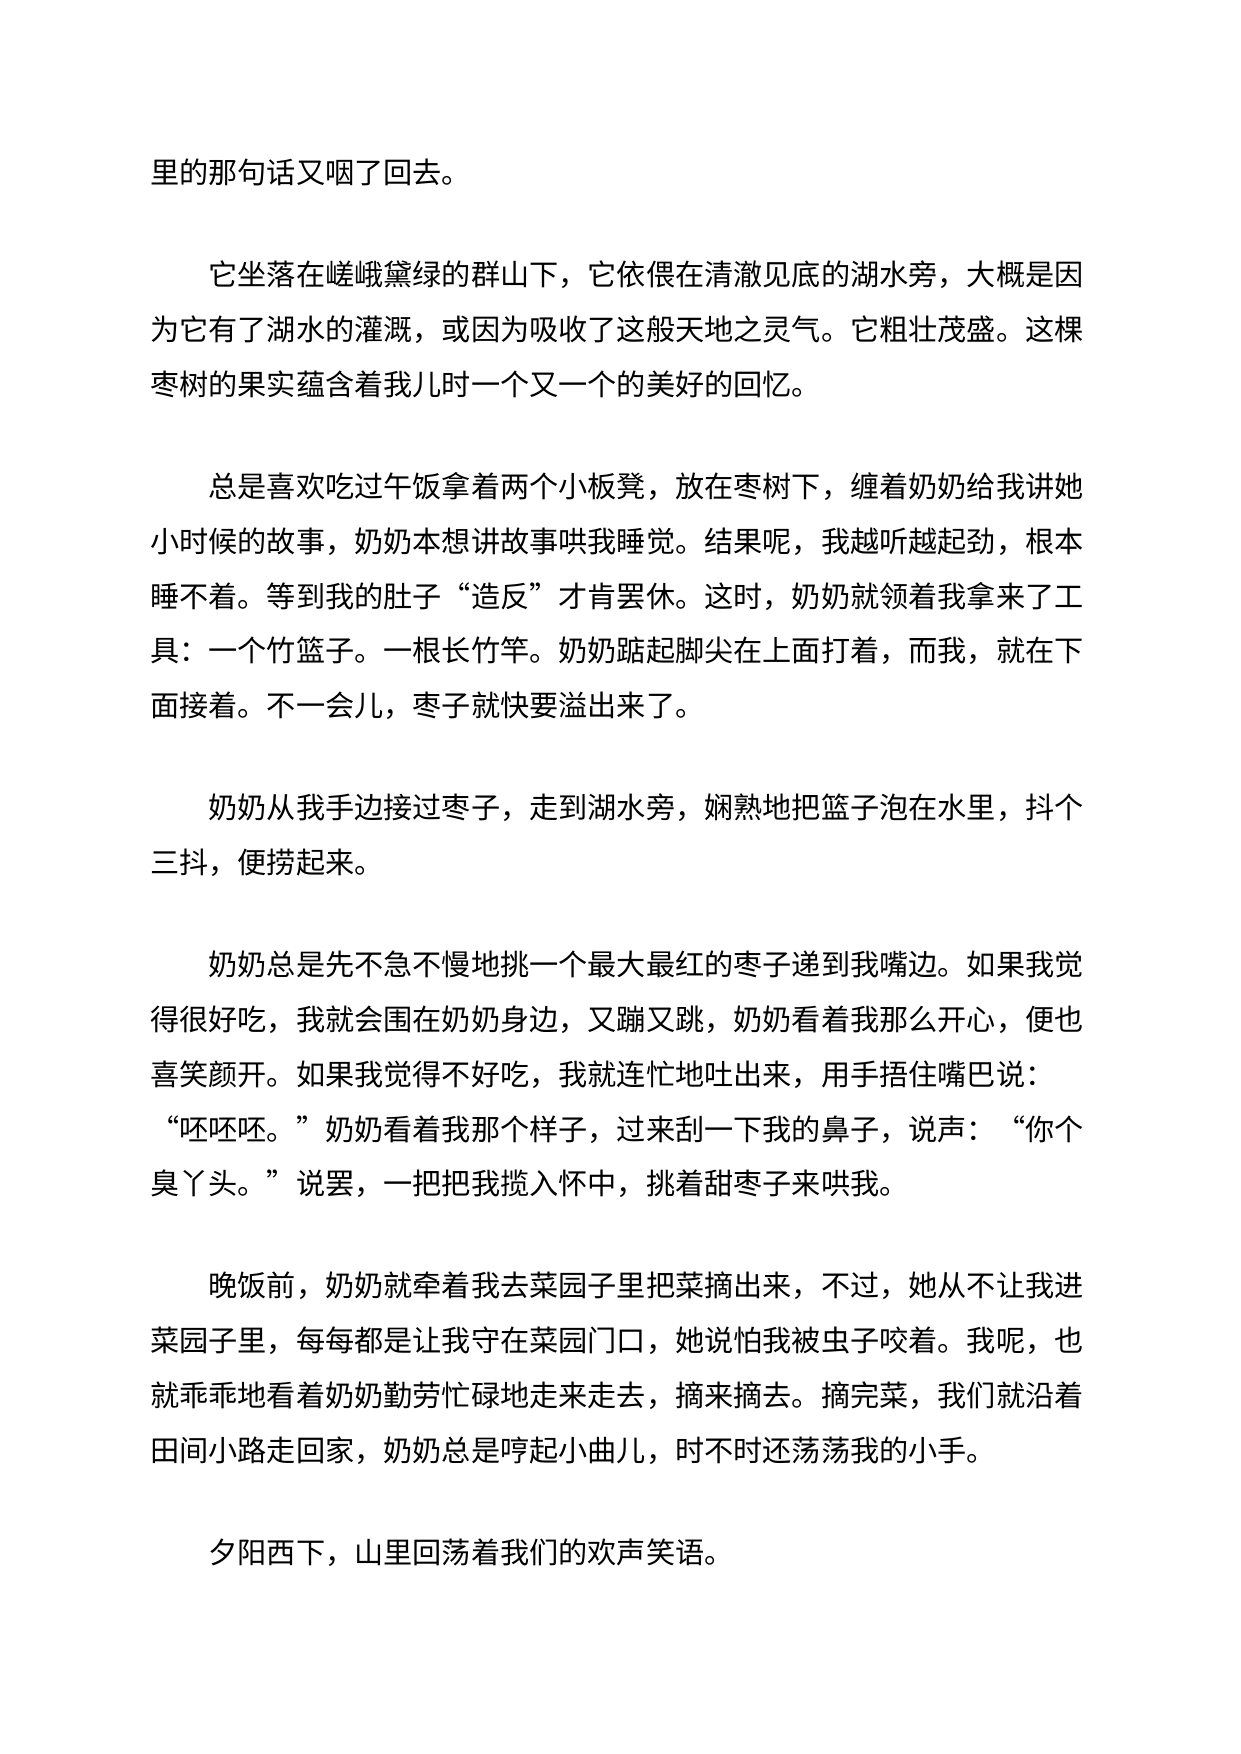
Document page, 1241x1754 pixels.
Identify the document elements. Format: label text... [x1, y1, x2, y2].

text 奶奶从我手边接过枣子，走到湖水旁，娴熟地把篮子泡在水里，抖个三抖，便捞起来。 [150, 785, 1090, 882]
text 夕阳西下，山里回荡着我们的欢声笑语。 [150, 1529, 1090, 1571]
text 奶奶总是先不急不慢地挑一个最大最红的枣子递到我嘴边。如果我觉得很好吃，我就会围在奶奶身边，又蹦又跳，奶奶看着我那么开心，便也喜笑颜开。如果我觉得不好吃，我就连忙地吐出来，用手捂住嘴巴说：“呸呸呸。”奶奶看着我那个样子，过来刮一下我的鼻子，说声：“你个臭丫头。”说罢，一把把我揽入怀中，挑着甜枣子来哄我。 [150, 941, 1090, 1203]
text 晚饭前，奶奶就牵着我去菜园子里把菜摘出来，不过，她从不让我进菜园子里，每每都是让我守在菜园门口，她说怕我被虫子咬着。我呢，也就乖乖地看着奶奶勤劳忙碌地走来走去，摘来摘去。摘完菜，我们就沿着田间小路走回家，奶奶总是哼起小曲儿，时不时还荡荡我的小手。 [150, 1263, 1090, 1470]
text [150, 150, 1090, 192]
text 总是喜欢吃过午饭拿着两个小板凳，放在枣树下，缠着奶奶给我讲她小时候的故事，奶奶本想讲故事哄我睡觉。结果呢，我越听越起劲，根本睡不着。等到我的肚子“造反”才肯罢休。这时，奶奶就领着我拿来了工具：一个竹篮子。一根长竹竿。奶奶踮起脚尖在上面打着，而我，就在下面接着。不一会儿，枣子就快要溢出来了。 [150, 463, 1090, 725]
text 它坐落在嵯峨黛绿的群山下，它依偎在清澈见底的湖水旁，大概是因为它有了湖水的灌溉，或因为吸收了这般天地之灵气。它粗壮茂盛。这棵枣树的果实蕴含着我儿时一个又一个的美好的回忆。 [150, 252, 1090, 404]
